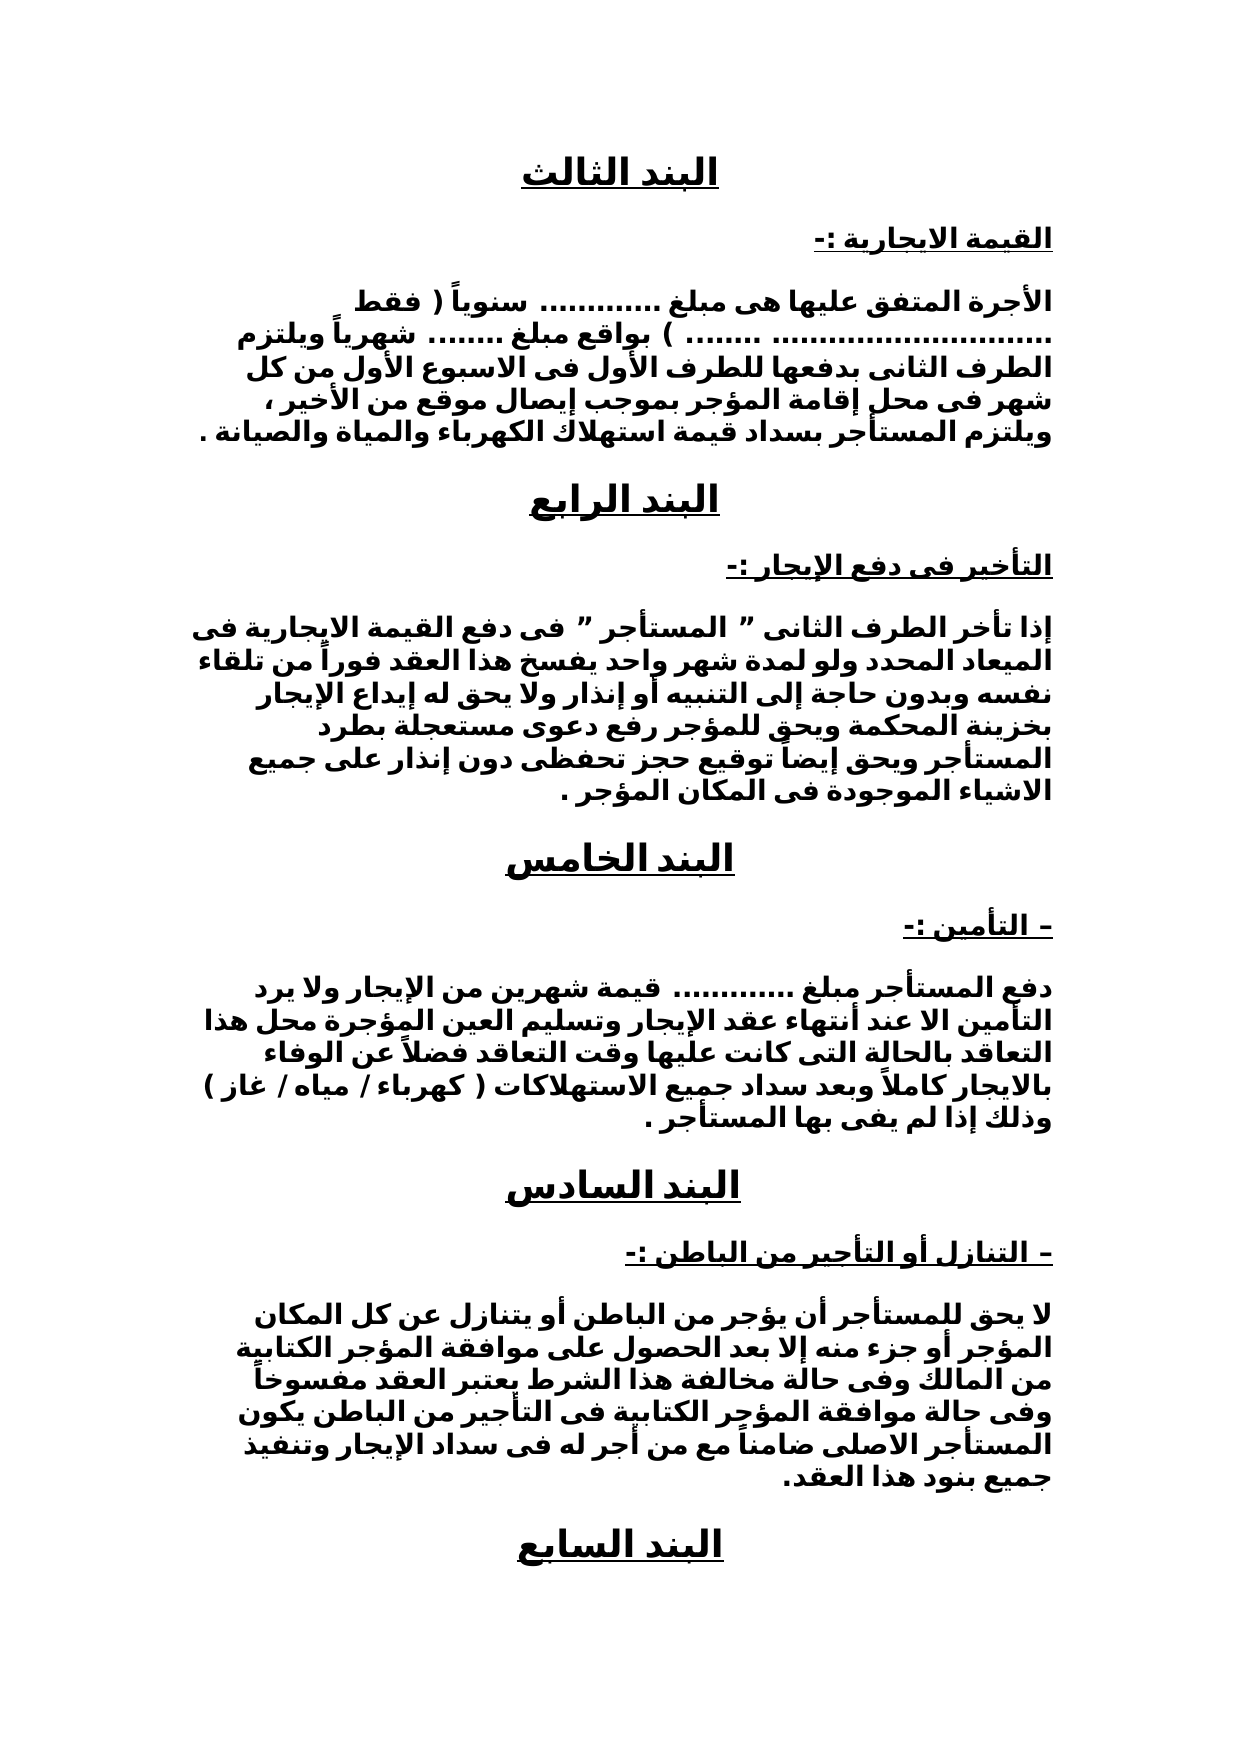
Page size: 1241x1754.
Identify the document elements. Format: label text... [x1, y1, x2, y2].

text البند السادس [187, 1164, 1053, 1207]
text – التنازل أو التأجير من الباطن :- [187, 1236, 1053, 1269]
text البند الثالث [187, 150, 1053, 193]
text لا يحق للمستأجر أن يؤجر من الباطن أو يتنازل عن كل المكان المؤجر أو جزء منه إلا بعد الحصول على موافقة المؤجر الكتابية من المالك وفى حالة مخالفة هذا الشرط يعتبر العقد مفسوخاً وفى حالة موافقة المؤجر الكتابية فى التأجير من الباطن يكون المستأجر الاصلى ضامناً مع من أجر له فى سداد الإيجار وتنفيذ جميع بنود هذا العقد. [187, 1298, 1053, 1493]
text – التأمين :- [187, 908, 1053, 941]
text البند الرابع [187, 477, 1053, 520]
text البند الخامس [187, 836, 1053, 879]
text الأجرة المتفق عليها هى مبلغ …………. سنوياً ( فقط ………………………… …….. ) بواقع مبلغ …….. شهرياً ويلتزم الطرف الثانى بدفعها للطرف الأول فى الاسبوع الأول من كل شهر فى محل إقامة المؤجر بموجب إيصال موقع من الأخير ، ويلتزم المستأجر بسداد قيمة استهلاك الكهرباء والمياة والصيانة . [187, 284, 1053, 448]
text البند السابع [187, 1522, 1053, 1565]
text دفع المستأجر مبلغ …………. قيمة شهرين من الإيجار ولا يرد التأمين الا عند أنتهاء عقد الإيجار وتسليم العين المؤجرة محل هذا التعاقد بالحالة التى كانت عليها وقت التعاقد فضلاً عن الوفاء بالايجار كاملاً وبعد سداد جميع الاستهلاكات ( كهرباء / مياه / غاز ) وذلك إذا لم يفى بها المستأجر . [187, 971, 1053, 1134]
text التأخير فى دفع الإيجار :- [187, 549, 1053, 582]
text إذا تأخر الطرف الثانى ” المستأجر ” فى دفع القيمة الايجارية فى الميعاد المحدد ولو لمدة شهر واحد يفسخ هذا العقد فوراً من تلقاء نفسه وبدون حاجة إلى التنبيه أو إنذار ولا يحق له إيداع الإيجار بخزينة المحكمة ويحق للمؤجر رفع دعوى مستعجلة بطرد المستأجر ويحق إيضاً توقيع حجز تحفظى دون إنذار على جميع الاشياء الموجودة فى المكان المؤجر . [187, 611, 1053, 807]
text القيمة الايجارية :- [187, 222, 1053, 255]
